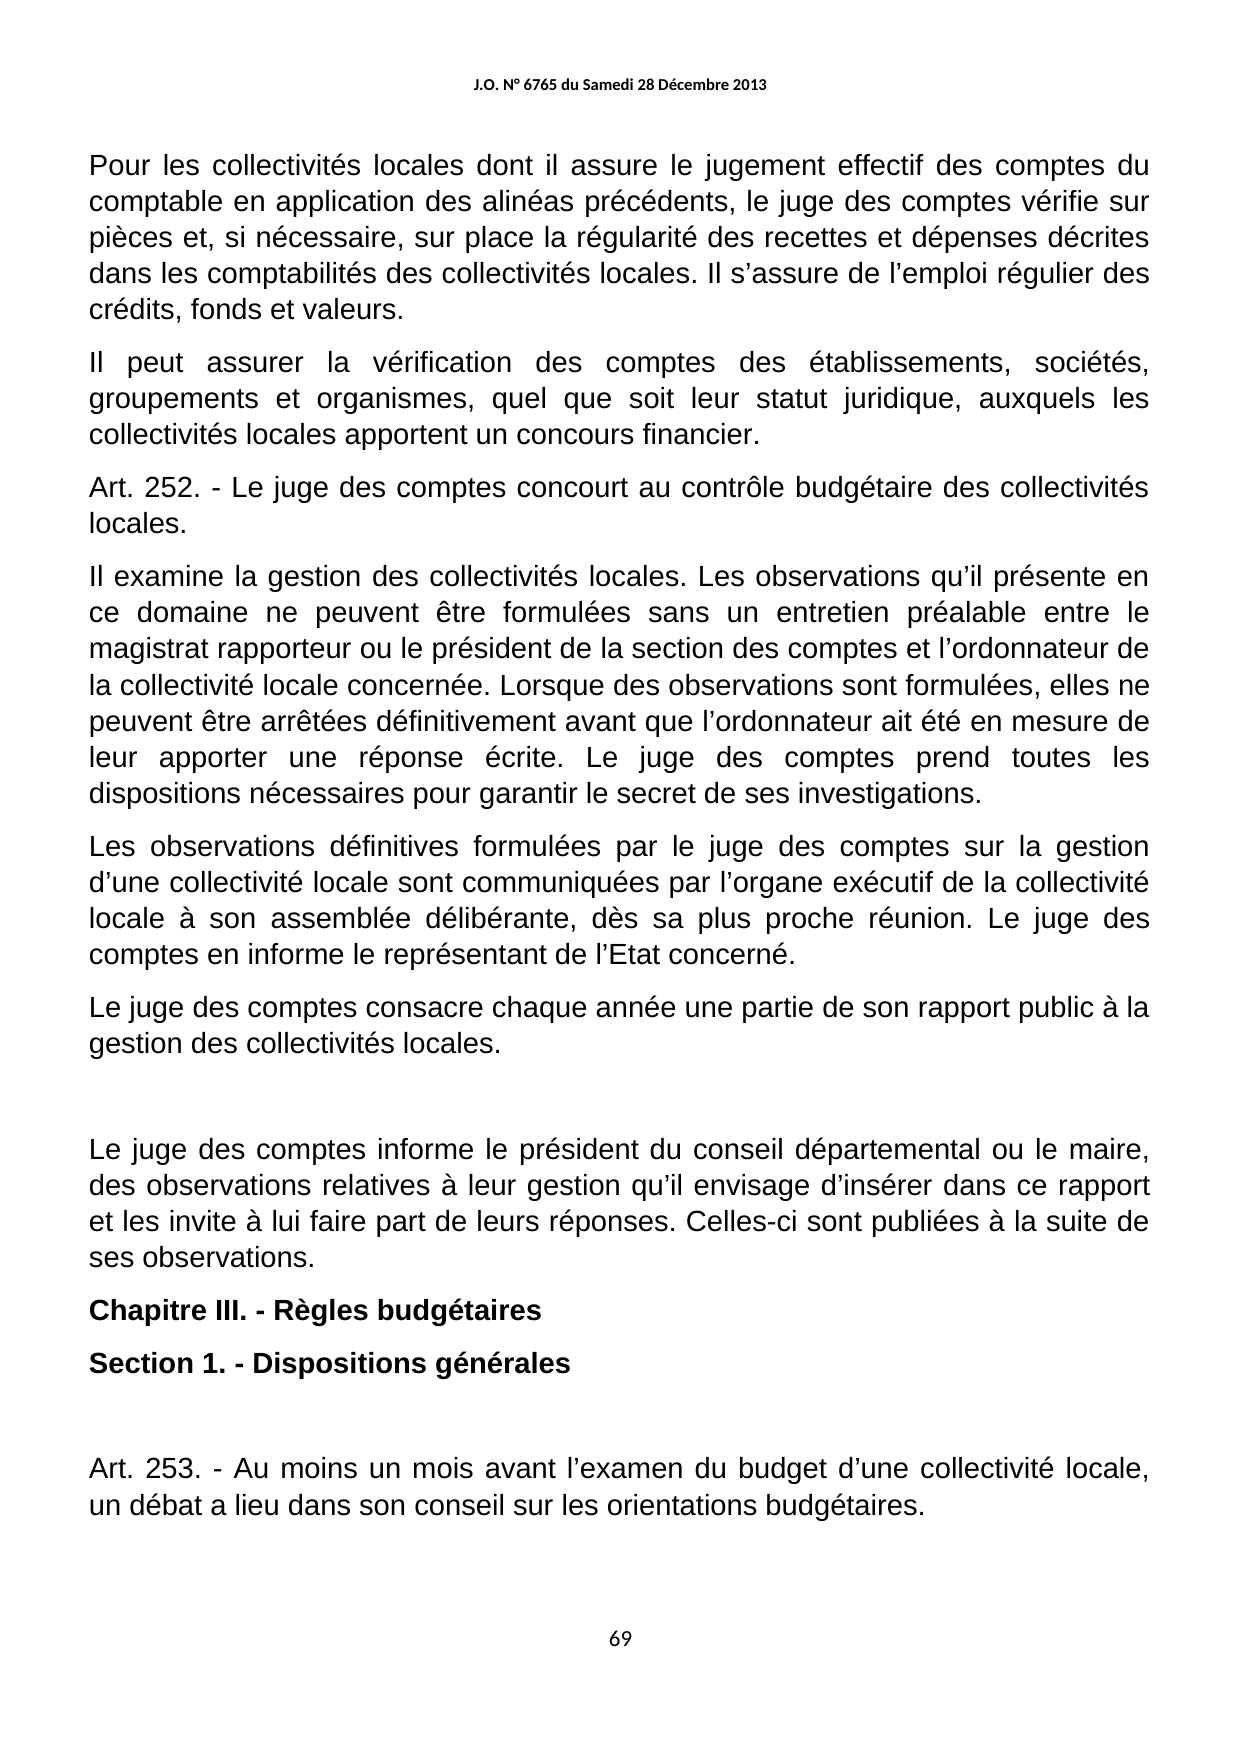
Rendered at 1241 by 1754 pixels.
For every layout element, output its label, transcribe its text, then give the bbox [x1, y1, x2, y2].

text Il examine la gestion des collectivités locales. Les observations qu’il présente en ce domaine ne peuvent être formulées sans un entretien préalable entre le magistrat rapporteur ou le président de la section des comptes et l’ordonnateur de la collectivité locale concernée. Lorsque des observations sont formulées, elles ne peuvent être arrêtées définitivement avant que l’ordonnateur ait été en mesure de leur apporter une réponse écrite. Le juge des comptes prend toutes les dispositions nécessaires pour garantir le secret de ses investigations. [89, 559, 1152, 809]
text Le juge des comptes informe le président du conseil départemental ou le maire, des observations relatives à leur gestion qu’il envisage d’insérer dans ce rapport et les invite à lui faire part de leurs réponses. Celles-ci sont publiées à la suite de ses observations. [89, 1132, 1152, 1274]
text Section 1. - Dispositions générales [89, 1346, 1152, 1379]
text Pour les collectivités locales dont il assure le jugement effectif des comptes du comptable en application des alinéas précédents, le juge des comptes vérifie sur pièces et, si nécessaire, sur place la régularité des recettes et dépenses décrites dans les comptabilités des collectivités locales. Il s’assure de l’emploi régulier des crédits, fonds et valeurs. [89, 148, 1152, 326]
text Chapitre III. - Règles budgétaires [89, 1293, 1152, 1327]
text Les observations définitives formulées par le juge des comptes sur la gestion d’une collectivité locale sont communiquées par l’organe exécutif de la collectivité locale à son assemblée délibérante, dès sa plus proche réunion. Le juge des comptes en informe le représentant de l’Etat concerné. [89, 829, 1152, 971]
text Il peut assurer la vérification des comptes des établissements, sociétés, groupements et organismes, quel que soit leur statut juridique, auxquels les collectivités locales apportent un concours financier. [89, 345, 1152, 451]
text Art. 253. - Au moins un mois avant l’examen du budget d’une collectivité locale, un débat a lieu dans son conseil sur les orientations budgétaires. [89, 1451, 1152, 1521]
text Art. 252. - Le juge des comptes concourt au contrôle budgétaire des collectivités locales. [89, 470, 1152, 540]
text Le juge des comptes consacre chaque année une partie de son rapport public à la gestion des collectivités locales. [89, 990, 1152, 1060]
